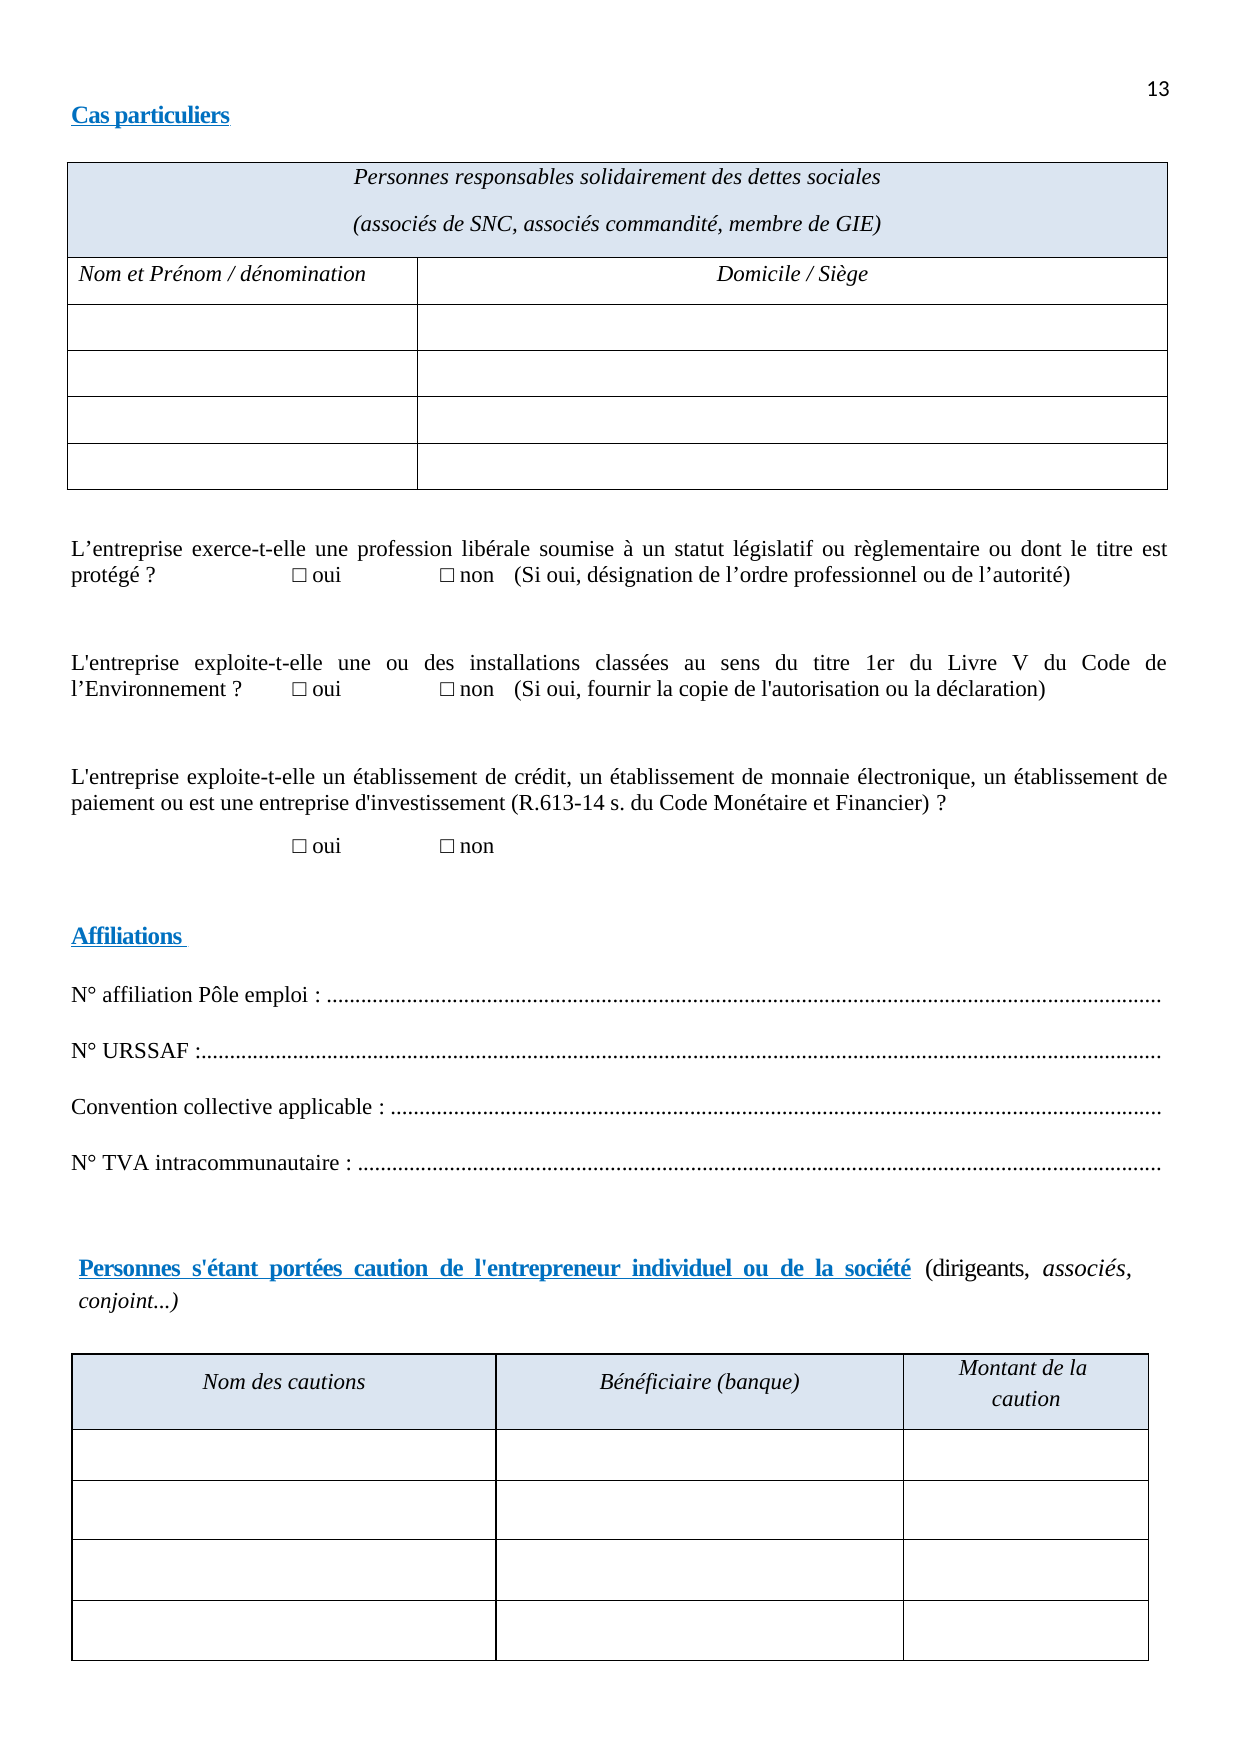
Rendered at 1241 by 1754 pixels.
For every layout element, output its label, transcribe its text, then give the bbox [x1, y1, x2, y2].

text Affiliations [71, 921, 1169, 949]
text L'entreprise exploite-t-elle une ou des installations classées au sens du titre 1er du Livre V du Code de l’Environnement ? □ oui □ non (Si oui, fournir la copie de l'autorisation ou la déclaration) [71, 649, 1169, 702]
table_cell [73, 1601, 495, 1660]
text N° TVA intracommunautaire : [71, 1149, 1169, 1175]
table_cell [904, 1601, 1148, 1660]
text L’entreprise exerce-t-elle une profession libérale soumise à un statut législatif ou règlementaire ou dont le titre est protégé ? □ oui □ non (Si oui, désignation de l’ordre professionnel ou de l’autorité) [71, 535, 1169, 587]
table_cell [497, 1481, 903, 1539]
table_cell [68, 351, 417, 396]
text L'entreprise exploite-t-elle un établissement de crédit, un établissement de monnaie électronique, un établissement de paiement ou est une entreprise d'investissement (R.613-14 s. du Code Monétaire et Financier) ? [71, 764, 1169, 816]
table_header Personnes responsables solidairement des dettes sociales (associés de SNC, associés commandité, membre de GIE) [68, 163, 1167, 257]
table_cell [68, 305, 417, 350]
table_cell Domicile / Siège [418, 258, 1167, 303]
table_cell [73, 1481, 495, 1539]
table_header Nom des cautions [73, 1355, 495, 1429]
text Personnes s'étant portées caution de l'entrepreneur individuel ou de la société (dirigeants, associés, conjoint...) [78, 1251, 1132, 1316]
table_cell [497, 1601, 903, 1660]
text N° URSSAF : [71, 1037, 1169, 1063]
table_cell Nom et Prénom / dénomination [68, 258, 417, 303]
table_cell [73, 1540, 495, 1600]
table_cell [68, 444, 417, 489]
table_cell [68, 397, 417, 442]
text Cas particuliers [71, 102, 1169, 128]
text □ oui □ non [71, 833, 1169, 859]
table_cell [73, 1430, 495, 1480]
text N° affiliation Pôle emploi : [71, 981, 1169, 1007]
table_cell [497, 1540, 903, 1600]
table_cell [497, 1430, 903, 1480]
table_cell [418, 351, 1167, 396]
table_cell [904, 1481, 1148, 1539]
table_cell [418, 444, 1167, 489]
table_cell [904, 1430, 1148, 1480]
table_cell [418, 397, 1167, 442]
table_cell [418, 305, 1167, 350]
table_header Bénéficiaire (banque) [497, 1355, 903, 1429]
text Convention collective applicable : [71, 1093, 1169, 1119]
table_cell [904, 1540, 1148, 1600]
table_header Montant de la caution [904, 1355, 1148, 1429]
